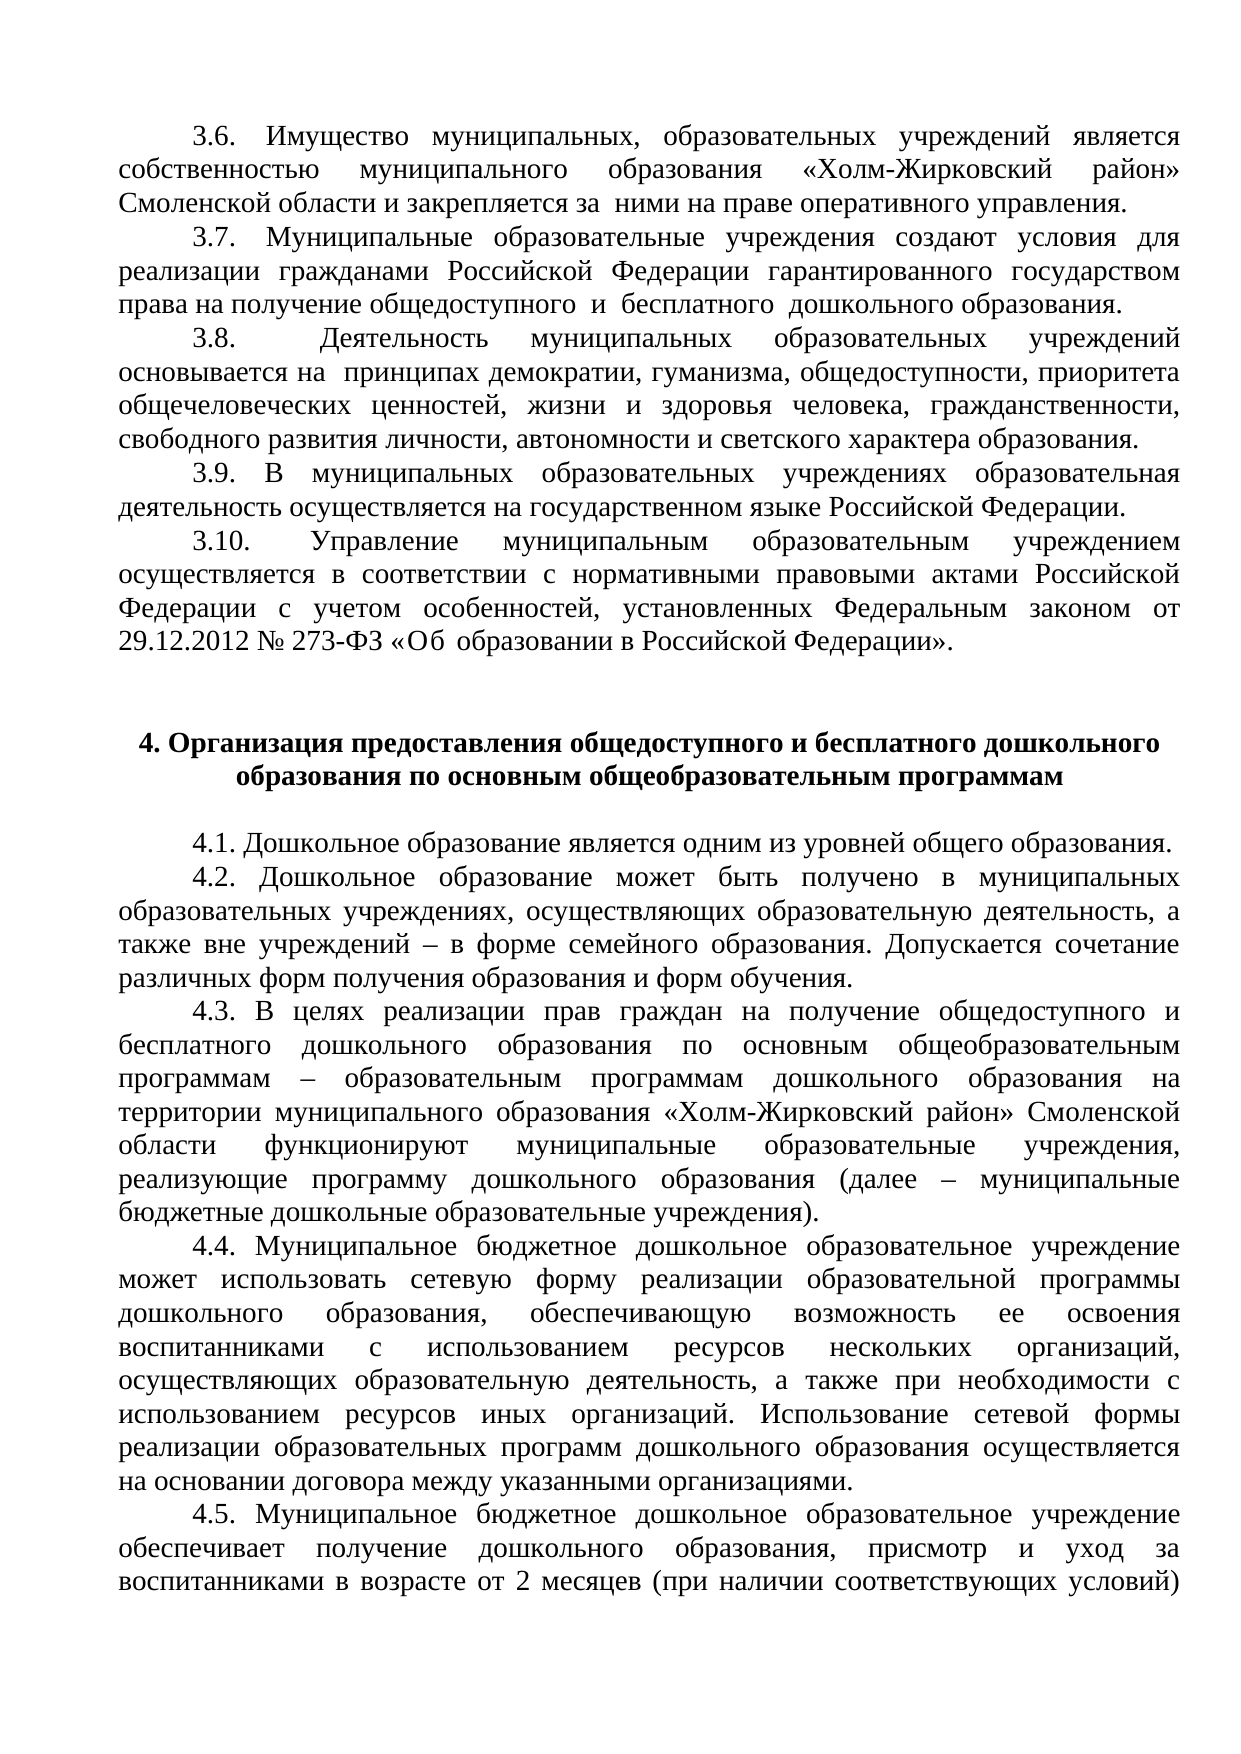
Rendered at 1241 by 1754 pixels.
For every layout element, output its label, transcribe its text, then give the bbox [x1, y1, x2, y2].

list Управление муниципальным образовательным учреждением осуществляется в соответствии с нормативными правовыми актами Российской Федерации с учетом особенностей, установленных Федеральным законом от 29.12.2012 № 273-ФЗ «Об образовании в Российской Федерации». [118, 523, 1181, 657]
text 3.7. Муниципальные образовательные учреждения создают условия для реализации гражданами Российской Федерации гарантированного государством права на получение общедоступного и бесплатного дошкольного образования. [118, 219, 1181, 320]
text 4.2. Дошкольное образование может быть получено в муниципальных образовательных учреждениях, осуществляющих образовательную деятельность, а также вне учреждений – в форме семейного образования. Допускается сочетание различных форм получения образования и форм обучения. [118, 859, 1181, 993]
text 4. Организация предоставления общедоступного и бесплатного дошкольного образования по основным общеобразовательным программам [118, 725, 1181, 792]
text 4.1. Дошкольное образование является одним из уровней общего образования. [118, 826, 1181, 859]
text 4.4. Муниципальное бюджетное дошкольное образовательное учреждение может использовать сетевую форму реализации образовательной программы дошкольного образования, обеспечивающую возможность ее освоения воспитанниками с использованием ресурсов нескольких организаций, осуществляющих образовательную деятельность, а также при необходимости с использованием ресурсов иных организаций. Использование сетевой формы реализации образовательных программ дошкольного образования осуществляется на основании договора между указанными организациями. [118, 1228, 1181, 1496]
text 3.6. Имущество муниципальных, образовательных учреждений является собственностью муниципального образования «Холм-Жирковский район» Смоленской области и закрепляется за ними на праве оперативного управления. [118, 118, 1181, 219]
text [118, 1496, 1181, 1597]
text 3.9. В муниципальных образовательных учреждениях образовательная деятельность осуществляется на государственном языке Российской Федерации. [118, 455, 1181, 522]
text 4.3. В целях реализации прав граждан на получение общедоступного и бесплатного дошкольного образования по основным общеобразовательным программам – образовательным программам дошкольного образования на территории муниципального образования «Холм-Жирковский район» Смоленской области функционируют муниципальные образовательные учреждения, реализующие программу дошкольного образования (далее – муниципальные бюджетные дошкольные образовательные учреждения). [118, 993, 1181, 1228]
text 3.8. Деятельность муниципальных образовательных учреждений основывается на принципах демократии, гуманизма, общедоступности, приоритета общечеловеческих ценностей, жизни и здоровья человека, гражданственности, свободного развития личности, автономности и светского характера образования. [118, 320, 1181, 454]
